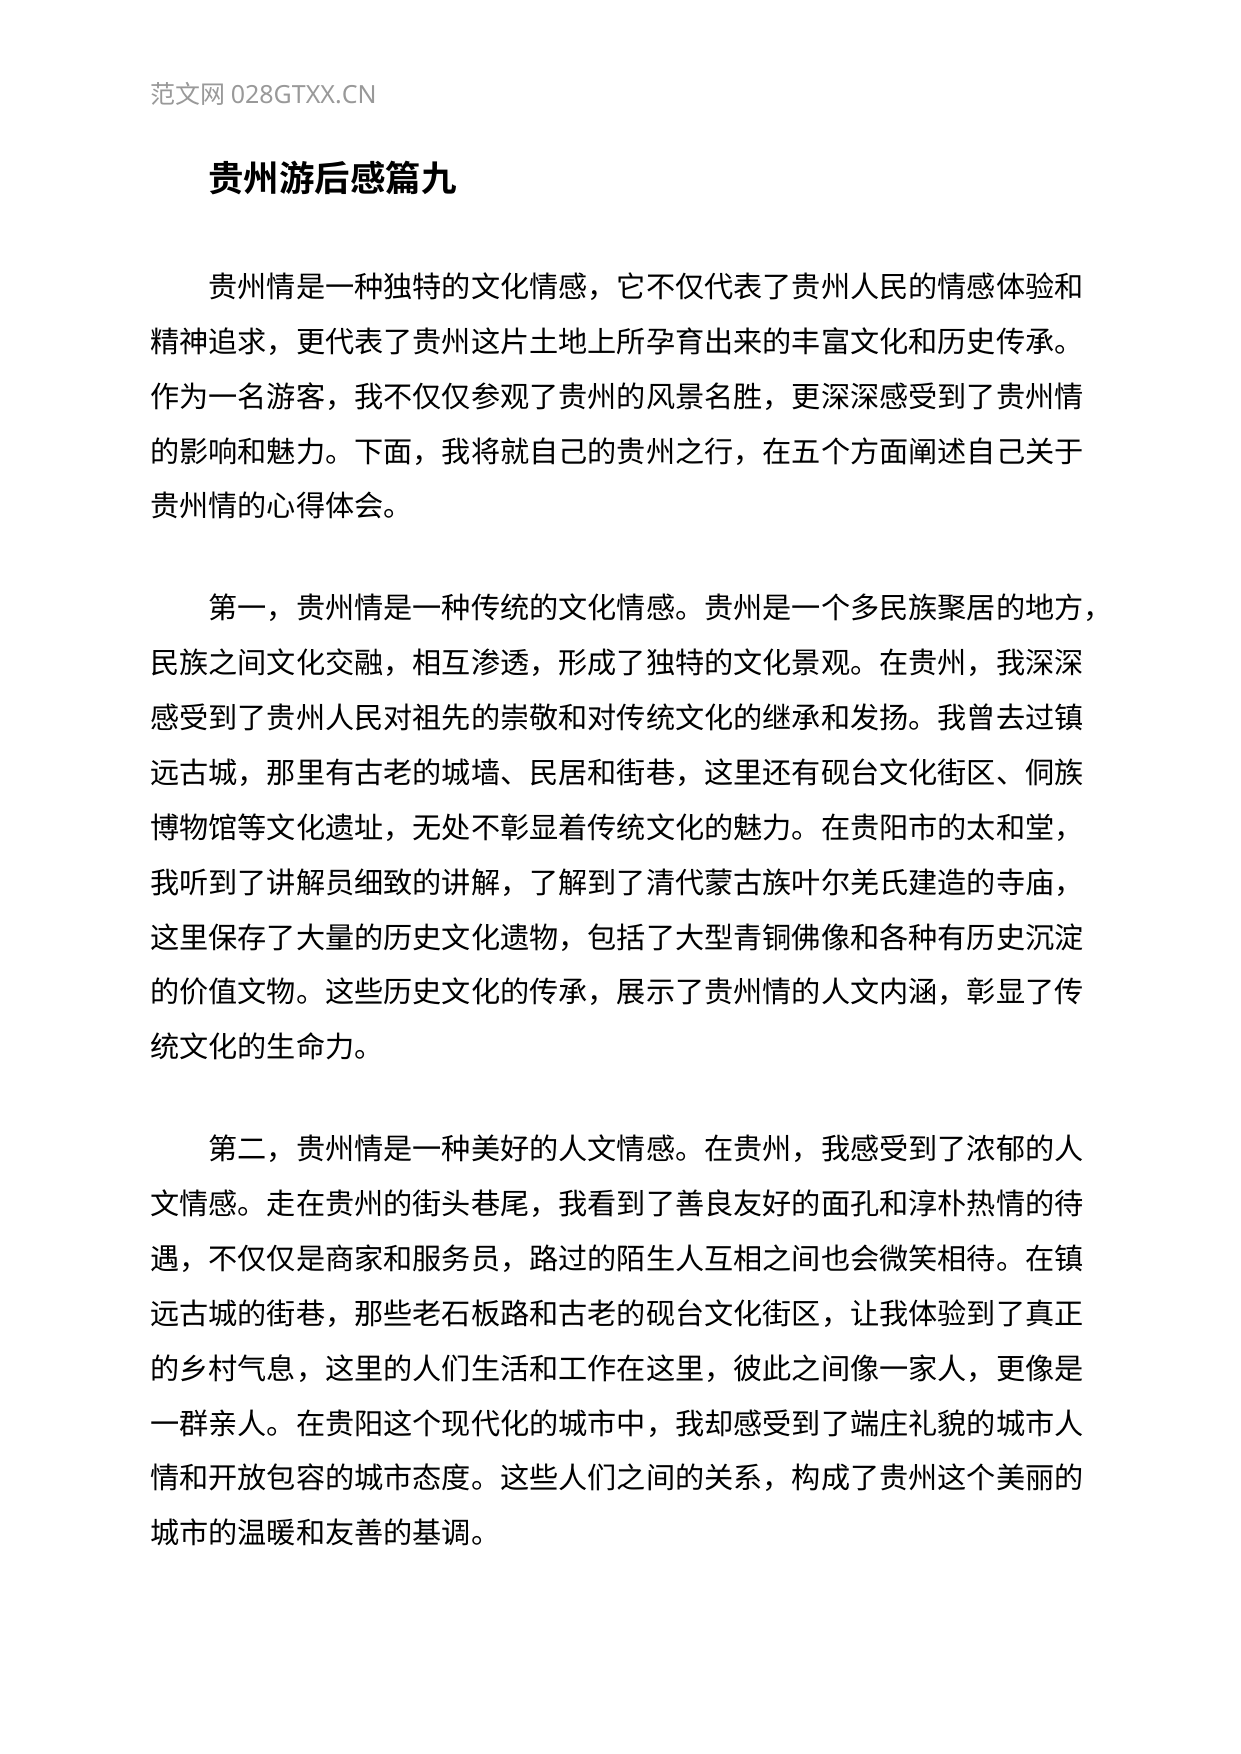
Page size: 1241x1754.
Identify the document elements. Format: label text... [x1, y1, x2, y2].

text 第一，贵州情是一种传统的文化情感。贵州是一个多民族聚居的地方，民族之间文化交融，相互渗透，形成了独特的文化景观。在贵州，我深深感受到了贵州人民对祖先的崇敬和对传统文化的继承和发扬。我曾去过镇远古城，那里有古老的城墙、民居和街巷，这里还有砚台文化街区、侗族博物馆等文化遗址，无处不彰显着传统文化的魅力。在贵阳市的太和堂，我听到了讲解员细致的讲解，了解到了清代蒙古族叶尔羌氏建造的寺庙，这里保存了大量的历史文化遗物，包括了大型青铜佛像和各种有历史沉淀的价值文物。这些历史文化的传承，展示了贵州情的人文内涵，彰显了传统文化的生命力。 [150, 585, 1090, 1066]
text 第二，贵州情是一种美好的人文情感。在贵州，我感受到了浓郁的人文情感。走在贵州的街头巷尾，我看到了善良友好的面孔和淳朴热情的待遇，不仅仅是商家和服务员，路过的陌生人互相之间也会微笑相待。在镇远古城的街巷，那些老石板路和古老的砚台文化街区，让我体验到了真正的乡村气息，这里的人们生活和工作在这里，彼此之间像一家人，更像是一群亲人。在贵阳这个现代化的城市中，我却感受到了端庄礼貌的城市人情和开放包容的城市态度。这些人们之间的关系，构成了贵州这个美丽的城市的温暖和友善的基调。 [150, 1126, 1090, 1552]
text 贵州情是一种独特的文化情感，它不仅代表了贵州人民的情感体验和精神追求，更代表了贵州这片土地上所孕育出来的丰富文化和历史传承。作为一名游客，我不仅仅参观了贵州的风景名胜，更深深感受到了贵州情的影响和魅力。下面，我将就自己的贵州之行，在五个方面阐述自己关于贵州情的心得体会。 [150, 263, 1090, 525]
text 贵州游后感篇九 [150, 150, 1090, 201]
